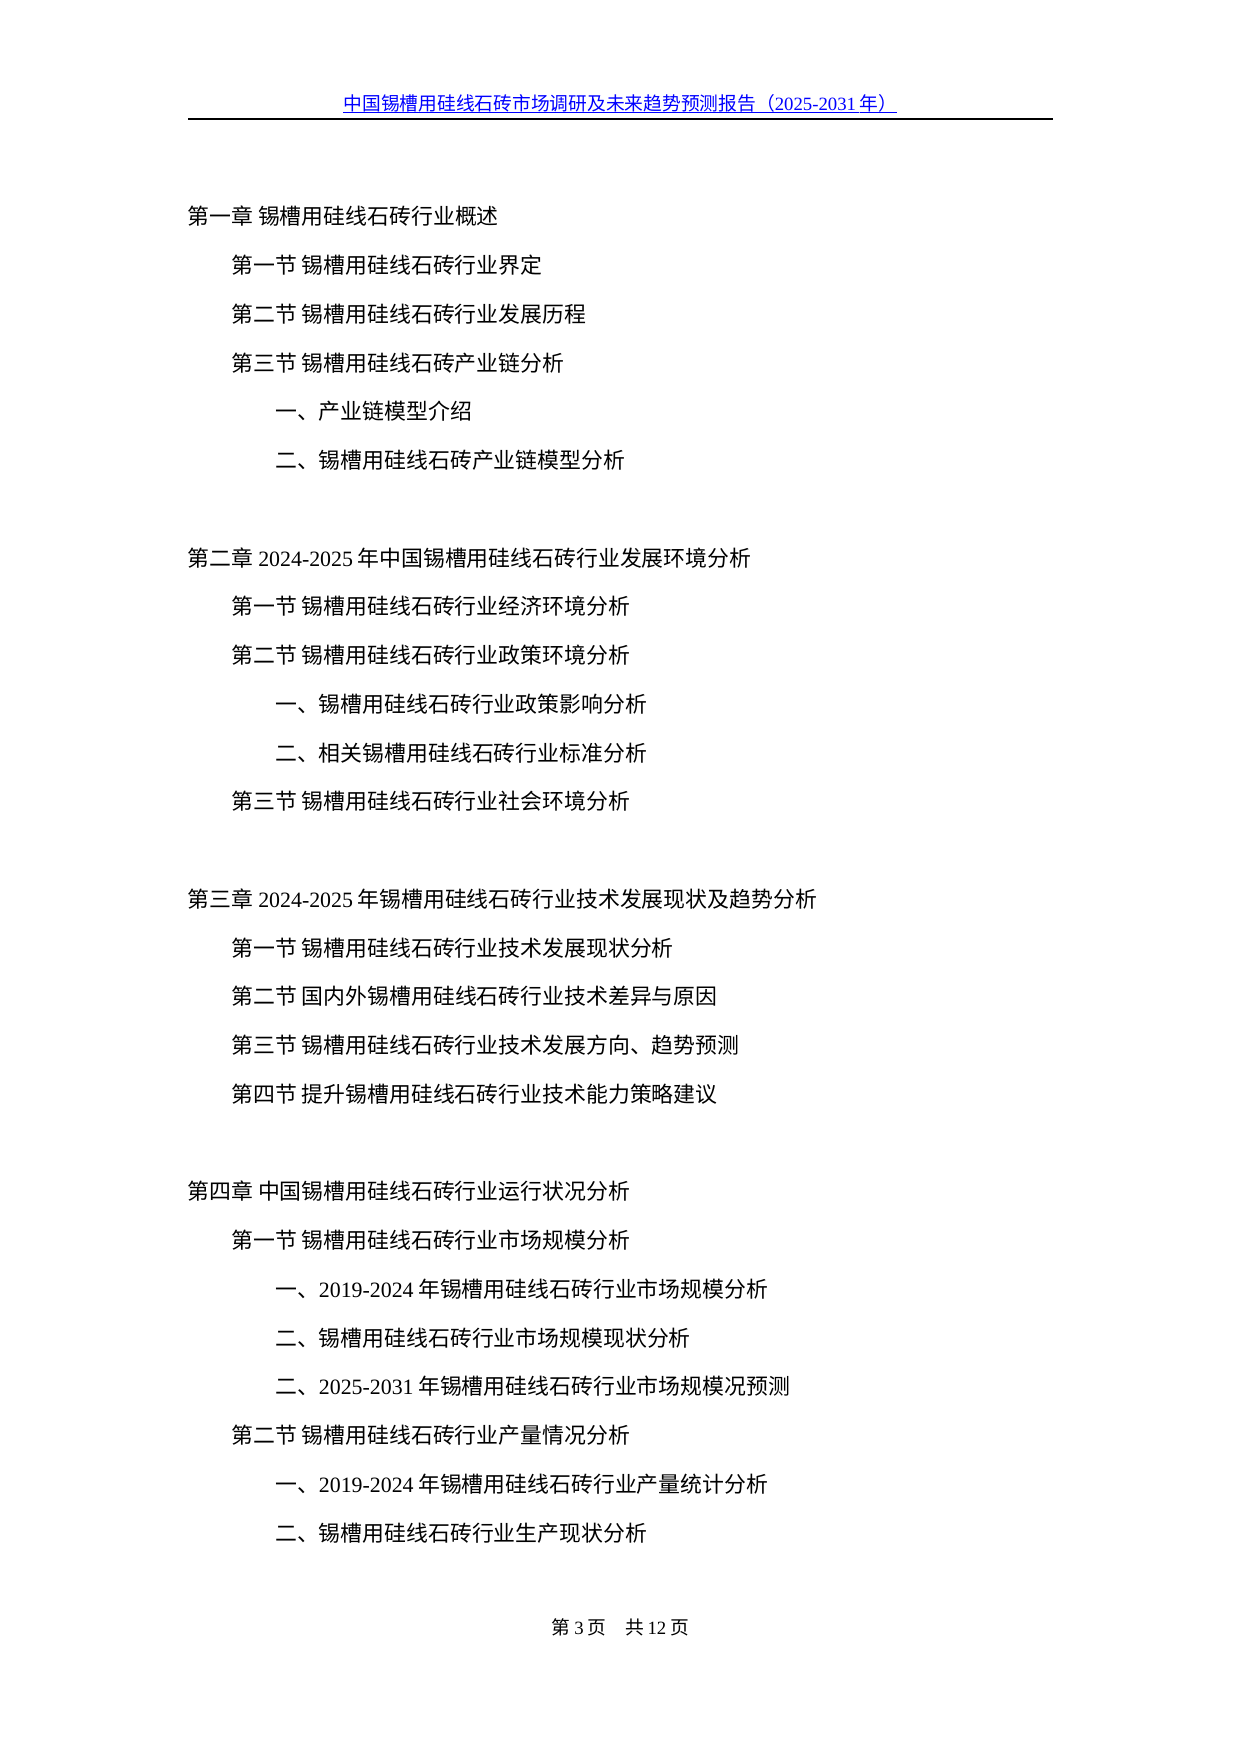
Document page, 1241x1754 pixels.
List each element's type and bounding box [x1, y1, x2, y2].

text [187, 150, 1053, 1548]
